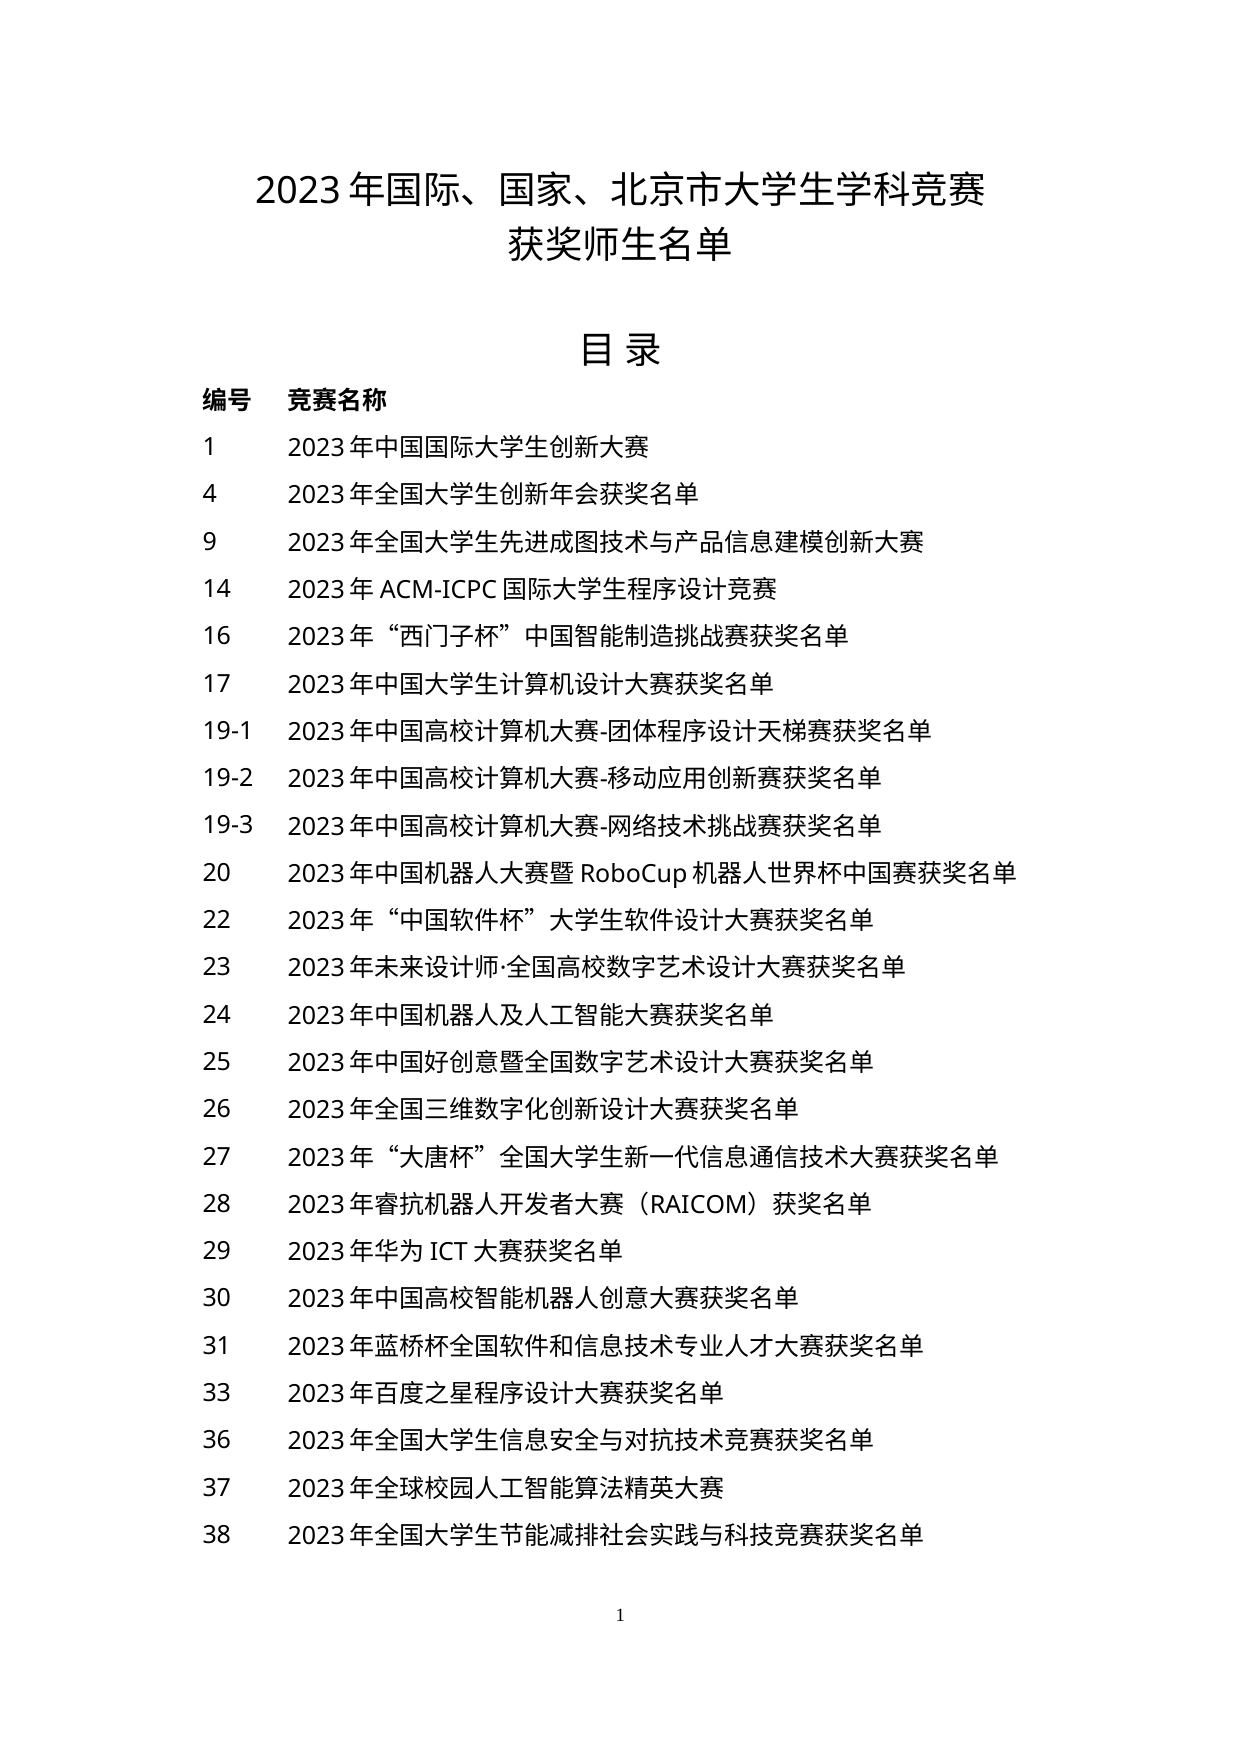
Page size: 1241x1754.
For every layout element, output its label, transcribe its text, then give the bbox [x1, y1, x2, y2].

table_cell 19-1 [192, 706, 276, 753]
table_cell 2023年中国大学生计算机设计大赛获奖名单 [277, 659, 1049, 705]
table_cell 2023年百度之星程序设计大赛获奖名单 [277, 1369, 1049, 1415]
table_cell 2023年中国机器人及人工智能大赛获奖名单 [277, 990, 1049, 1036]
table_cell 9 [192, 517, 276, 563]
table_cell 19-3 [192, 801, 276, 847]
table_cell 22 [192, 896, 276, 942]
table_cell 2023年“大唐杯”全国大学生新一代信息通信技术大赛获奖名单 [277, 1132, 1049, 1178]
table_cell 4 [192, 470, 276, 516]
table_cell 2023年“西门子杯”中国智能制造挑战赛获奖名单 [277, 612, 1049, 658]
table_cell 2023年全国大学生创新年会获奖名单 [277, 470, 1049, 516]
table_cell 38 [192, 1510, 276, 1557]
table_cell 2023年中国国际大学生创新大赛 [277, 423, 1049, 469]
table_cell 2023年华为ICT大赛获奖名单 [277, 1227, 1049, 1273]
table_cell 33 [192, 1369, 276, 1415]
text 2023年国际、国家、北京市大学生学科竞赛 [187, 160, 1053, 215]
table_cell 2023年中国高校计算机大赛-移动应用创新赛获奖名单 [277, 754, 1049, 800]
table_cell 2023年中国高校智能机器人创意大赛获奖名单 [277, 1274, 1049, 1320]
table_cell 24 [192, 990, 276, 1036]
table_cell 26 [192, 1085, 276, 1131]
table_cell 23 [192, 943, 276, 989]
table_cell 37 [192, 1463, 276, 1509]
table_cell 2023年中国高校计算机大赛-团体程序设计天梯赛获奖名单 [277, 706, 1049, 753]
table_cell 2023年全球校园人工智能算法精英大赛 [277, 1463, 1049, 1509]
table_cell 17 [192, 659, 276, 705]
table_cell 2023年全国大学生节能减排社会实践与科技竞赛获奖名单 [277, 1510, 1049, 1557]
table_header 竞赛名称 [277, 375, 1049, 422]
table_cell 2023年全国大学生先进成图技术与产品信息建模创新大赛 [277, 517, 1049, 563]
table_cell 30 [192, 1274, 276, 1320]
table_cell 29 [192, 1227, 276, 1273]
table_header 编号 [192, 375, 276, 422]
table_cell 2023年全国大学生信息安全与对抗技术竞赛获奖名单 [277, 1416, 1049, 1462]
table_cell 2023年中国机器人大赛暨RoboCup机器人世界杯中国赛获奖名单 [277, 848, 1049, 894]
table_cell 31 [192, 1321, 276, 1367]
text 获奖师生名单 [187, 215, 1053, 269]
table_cell 2023年中国好创意暨全国数字艺术设计大赛获奖名单 [277, 1038, 1049, 1084]
table_cell 2023年未来设计师·全国高校数字艺术设计大赛获奖名单 [277, 943, 1049, 989]
table_cell 2023年睿抗机器人开发者大赛（RAICOM）获奖名单 [277, 1179, 1049, 1226]
table_cell 2023年蓝桥杯全国软件和信息技术专业人才大赛获奖名单 [277, 1321, 1049, 1367]
table_cell 36 [192, 1416, 276, 1462]
table_cell 2023年ACM-ICPC国际大学生程序设计竞赛 [277, 565, 1049, 611]
table_cell 16 [192, 612, 276, 658]
table_cell 28 [192, 1179, 276, 1226]
table_cell 20 [192, 848, 276, 894]
table_cell 19-2 [192, 754, 276, 800]
text 目 录 [187, 320, 1053, 374]
table_cell 1 [192, 423, 276, 469]
table_cell 27 [192, 1132, 276, 1178]
table_cell 25 [192, 1038, 276, 1084]
table_cell 2023年“中国软件杯”大学生软件设计大赛获奖名单 [277, 896, 1049, 942]
table_cell 14 [192, 565, 276, 611]
table_cell 2023年中国高校计算机大赛-网络技术挑战赛获奖名单 [277, 801, 1049, 847]
table_cell 2023年全国三维数字化创新设计大赛获奖名单 [277, 1085, 1049, 1131]
